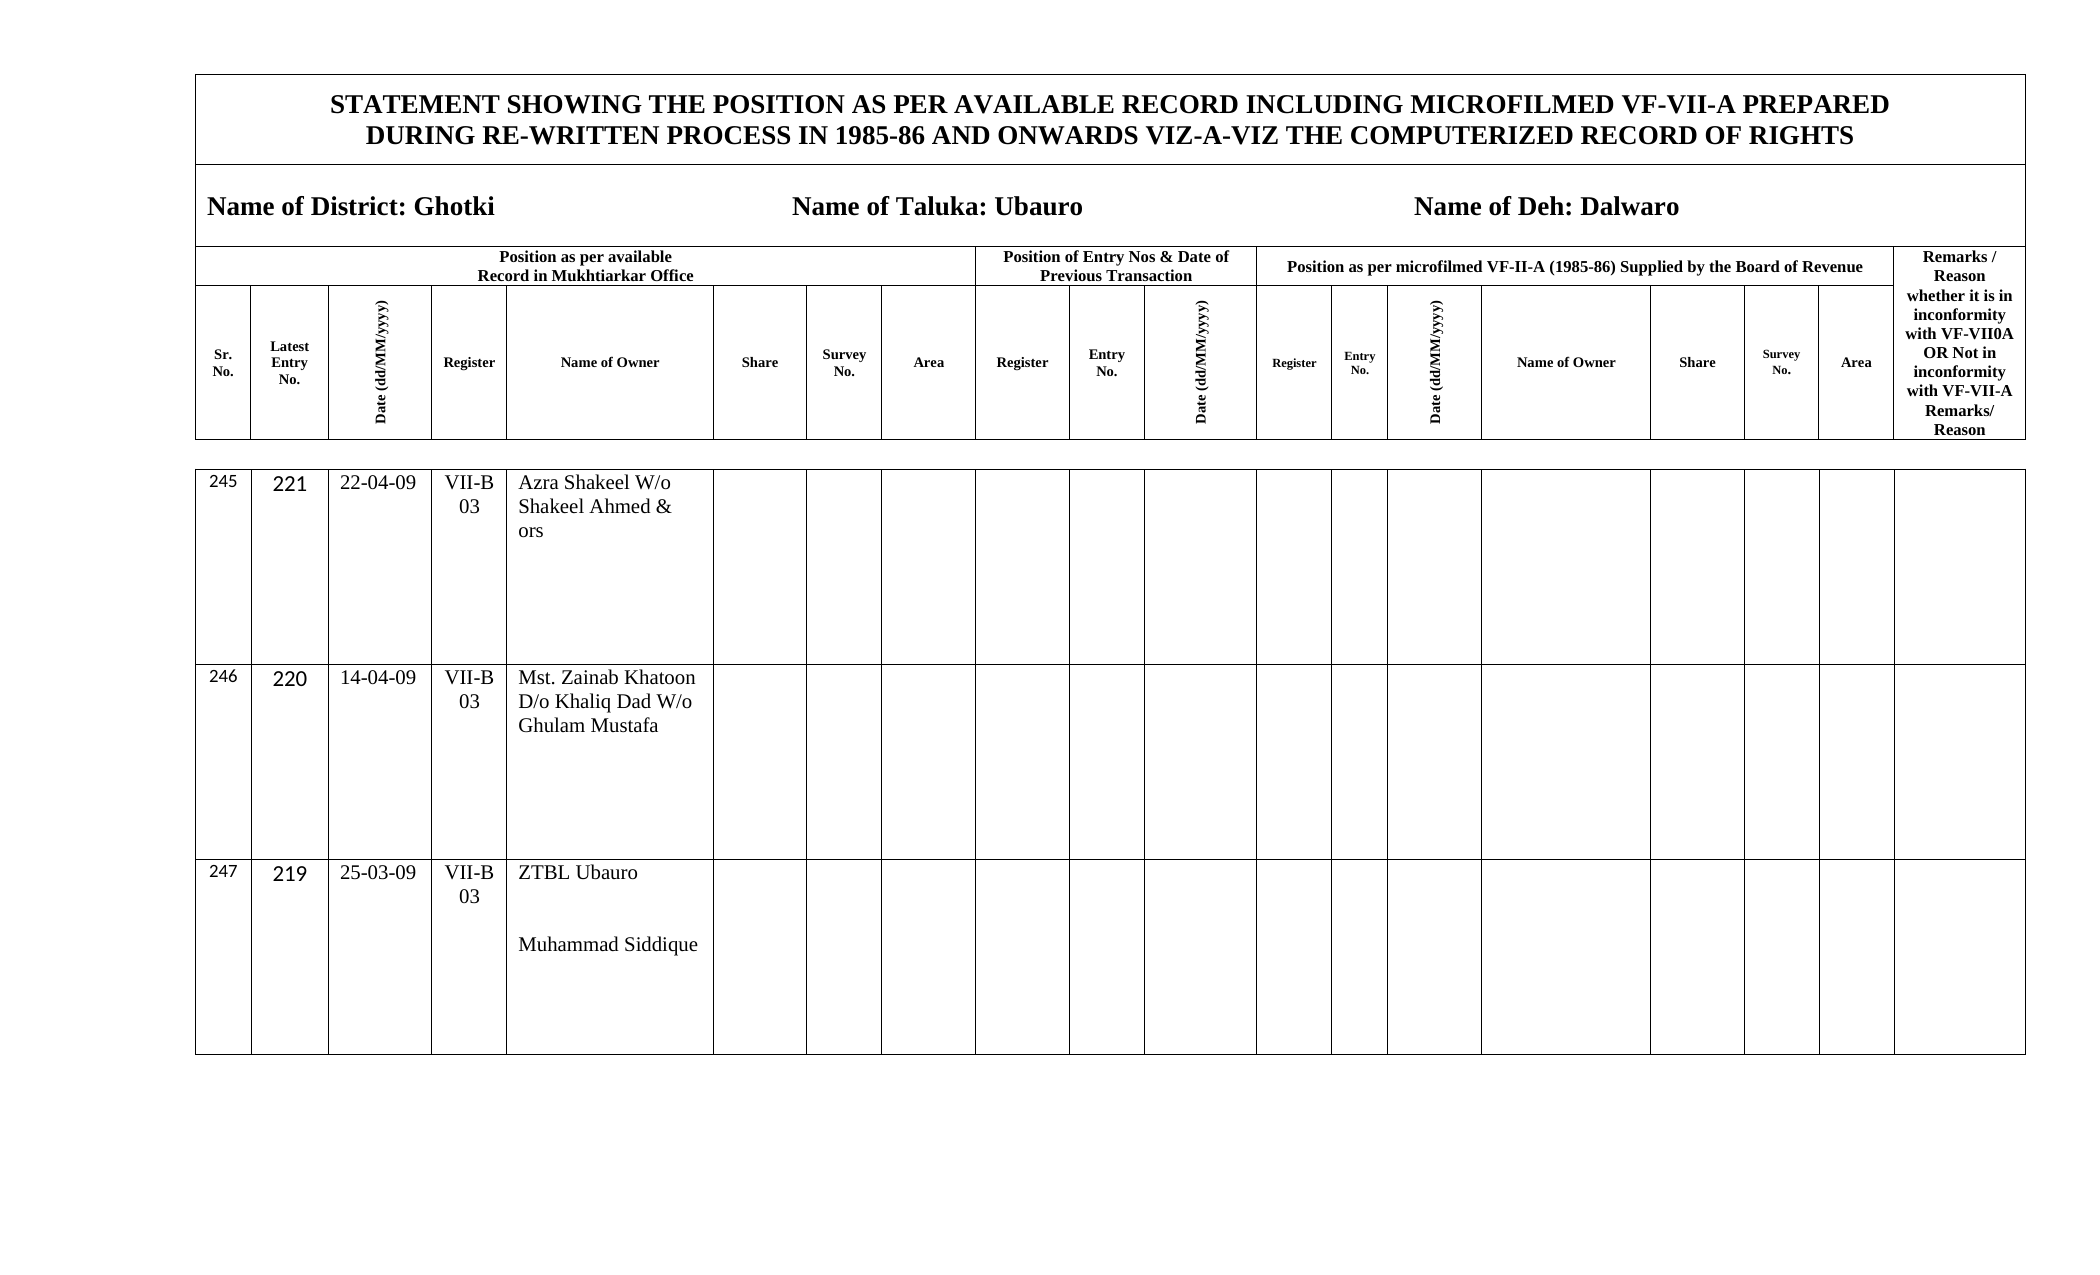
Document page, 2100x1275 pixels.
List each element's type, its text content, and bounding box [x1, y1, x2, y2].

table_cell [976, 470, 1069, 663]
table_cell 219 [252, 860, 328, 1053]
table_cell 25-03-09 [329, 860, 431, 1053]
table_cell [976, 665, 1069, 858]
table_cell [1820, 860, 1894, 1053]
table_cell [807, 665, 881, 858]
table_cell [1745, 860, 1819, 1053]
table_cell [1745, 665, 1819, 858]
table_cell [1388, 665, 1481, 858]
table_cell [1070, 470, 1144, 663]
table_cell 246 [196, 665, 251, 858]
table_cell [1388, 860, 1481, 1053]
table_cell [1895, 665, 2025, 858]
table_cell [1482, 860, 1650, 1053]
table_cell [976, 860, 1069, 1053]
table_cell [1332, 860, 1387, 1053]
table_cell [807, 470, 881, 663]
table_cell [714, 860, 806, 1053]
table_cell [882, 470, 975, 663]
table_cell VII-B 03 [432, 860, 506, 1053]
table_cell [1895, 860, 2025, 1053]
table_cell [1257, 470, 1331, 663]
table_cell VII-B 03 [432, 665, 506, 858]
table_cell Mst. Zainab Khatoon D/o Khaliq Dad W/o Ghulam Mustafa [507, 665, 713, 858]
table_cell [1145, 665, 1256, 858]
table_cell 14-04-09 [329, 665, 431, 858]
table_cell [1070, 860, 1144, 1053]
table_cell 245 [196, 470, 251, 663]
table_cell [1482, 470, 1650, 663]
table_cell [1482, 665, 1650, 858]
table_cell ZTBL Ubauro Muhammad Siddique [507, 860, 713, 1053]
table_cell [1257, 860, 1331, 1053]
table_cell [1651, 665, 1744, 858]
table_cell [1895, 470, 2025, 663]
table_cell [807, 860, 881, 1053]
table_cell [1070, 665, 1144, 858]
table_cell [1745, 470, 1819, 663]
table_cell [1651, 470, 1744, 663]
table_cell 22-04-09 [329, 470, 431, 663]
table_cell [1332, 470, 1387, 663]
table_cell [1332, 665, 1387, 858]
table_cell 221 [252, 470, 328, 663]
table_cell [1651, 860, 1744, 1053]
table_cell [1388, 470, 1481, 663]
table_cell [714, 665, 806, 858]
table_cell [1145, 470, 1256, 663]
table_cell [1257, 665, 1331, 858]
table_cell [1820, 470, 1894, 663]
table_cell 220 [252, 665, 328, 858]
table_cell [1145, 860, 1256, 1053]
table_cell [714, 470, 806, 663]
table_cell Azra Shakeel W/o Shakeel Ahmed & ors [507, 470, 713, 663]
table_cell VII-B 03 [432, 470, 506, 663]
table_cell [882, 860, 975, 1053]
table_cell [882, 665, 975, 858]
table_cell 247 [196, 860, 251, 1053]
table_cell [1820, 665, 1894, 858]
